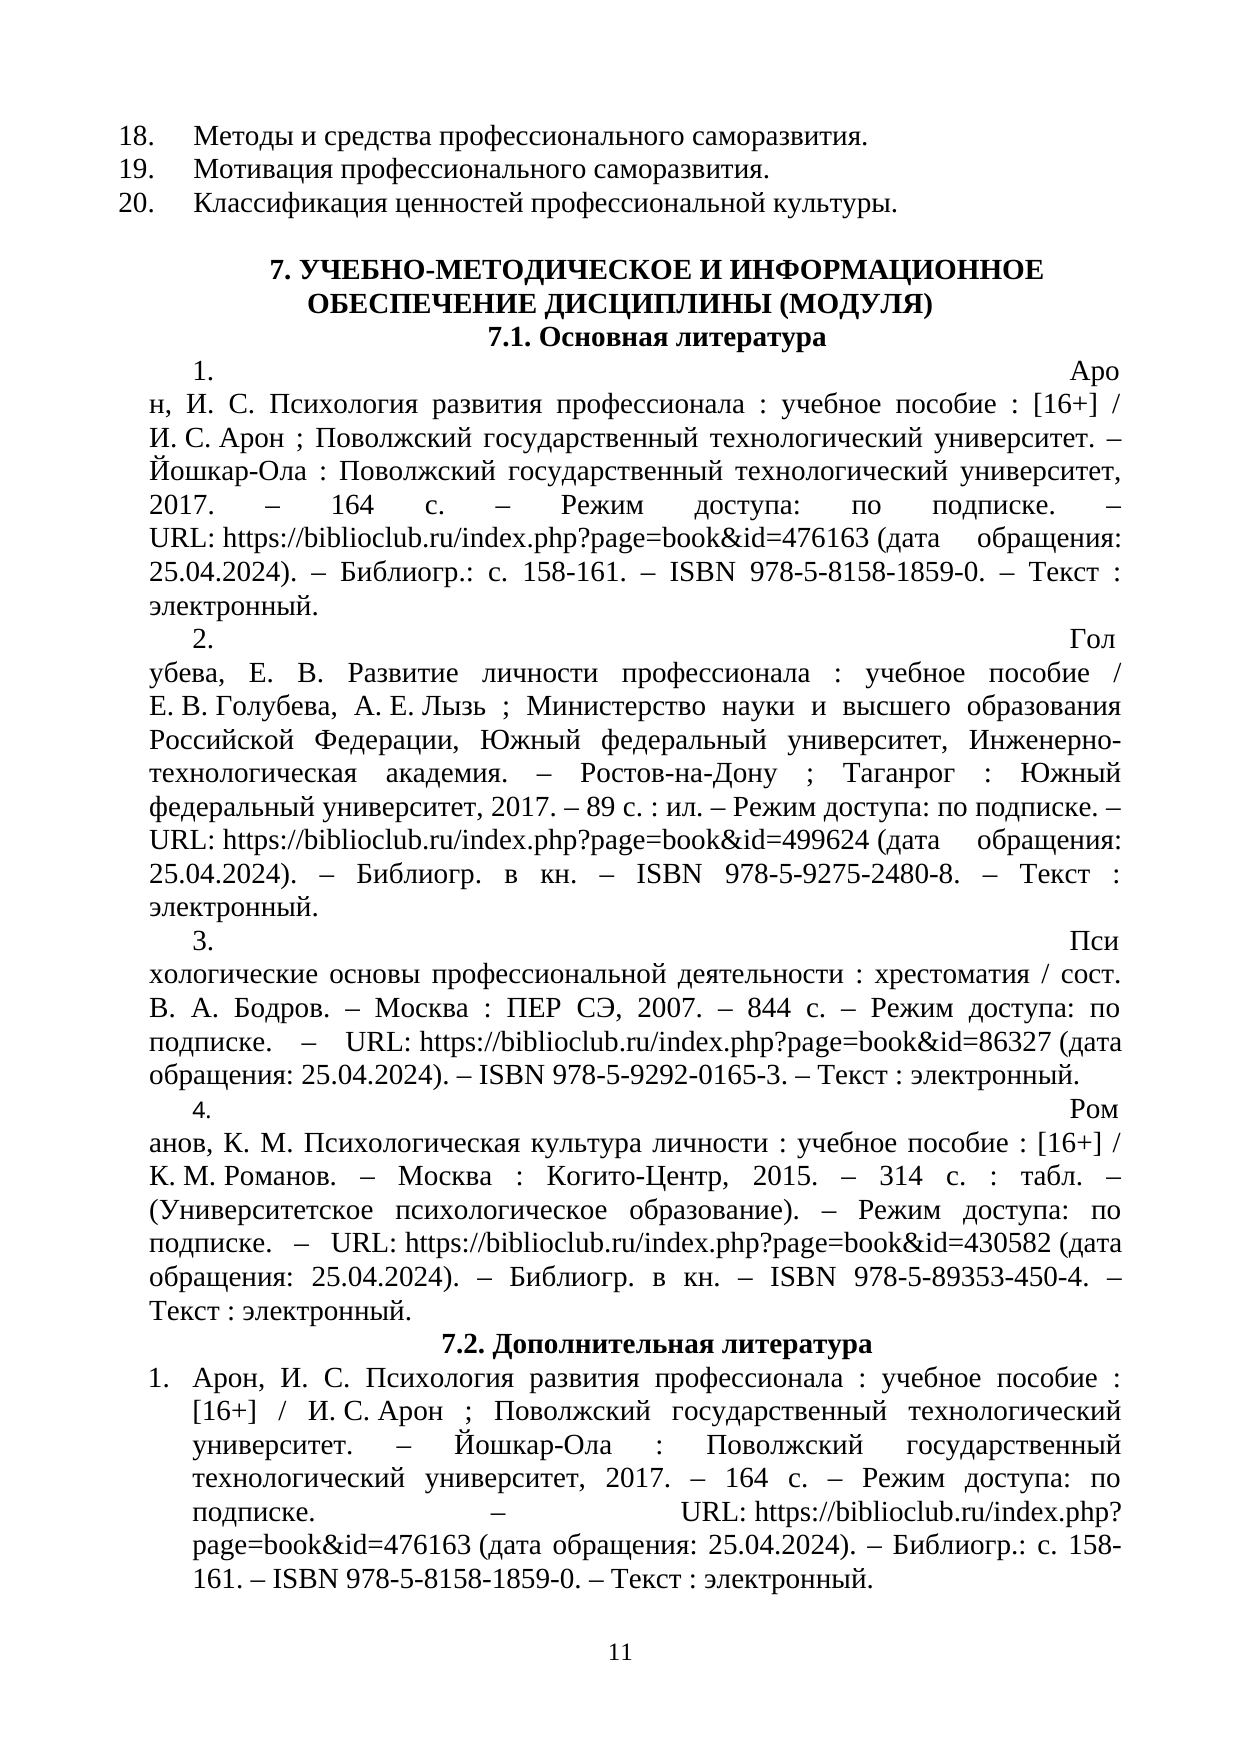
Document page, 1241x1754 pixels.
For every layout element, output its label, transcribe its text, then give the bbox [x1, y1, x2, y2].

list Методы и средства профессионального саморазвития. [118, 118, 1122, 152]
list Арон, И. С. Психология развития профессионала : учебное пособие : [16+] / И. С. Арон ; Поволжский государственный технологический университет. – Йошкар-Ола : Поволжский государственный технологический университет, 2017. – 164 с. – Режим доступа: по подписке. – URL: https://biblioclub.ru/index.php?page=book&id=476163 (дата обращения: 25.04.2024). – Библиогр.: с. 158-161. – ISBN 978-5-8158-1859-0. – Текст : электронный. [148, 1360, 1122, 1594]
list Романов, К. М. Психологическая культура личности : учебное пособие : [16+] / К. М. Романов. – Москва : Когито-Центр, 2015. – 314 с. : табл. – (Университетское психологическое образование). – Режим доступа: по подписке. – URL: https://biblioclub.ru/index.php?page=book&id=430582 (дата обращения: 25.04.2024). – Библиогр. в кн. – ISBN 978-5-89353-450-4. – Текст : электронный. [149, 1091, 1122, 1326]
list Классификация ценностей профессиональной культуры. [118, 185, 1122, 219]
list Голубева, Е. В. Развитие личности профессионала : учебное пособие / Е. В. Голубева, А. Е. Лызь ; Министерство науки и высшего образования Российской Федерации, Южный федеральный университет, Инженерно-технологическая академия. – Ростов-на-Дону ; Таганрог : Южный федеральный университет, 2017. – 89 с. : ил. – Режим доступа: по подписке. – URL: https://biblioclub.ru/index.php?page=book&id=499624 (дата обращения: 25.04.2024). – Библиогр. в кн. – ISBN 978-5-9275-2480-8. – Текст : электронный. [149, 621, 1122, 923]
text 7.1. Основная литература [118, 319, 1122, 353]
list Арон, И. С. Психология развития профессионала : учебное пособие : [16+] / И. С. Арон ; Поволжский государственный технологический университет. – Йошкар-Ола : Поволжский государственный технологический университет, 2017. – 164 с. – Режим доступа: по подписке. – URL: https://biblioclub.ru/index.php?page=book&id=476163 (дата обращения: 25.04.2024). – Библиогр.: с. 158-161. – ISBN 978-5-8158-1859-0. – Текст : электронный. [149, 353, 1122, 621]
list Психологические основы профессиональной деятельности : хрестоматия / сост. В. А. Бодров. – Москва : ПЕР СЭ, 2007. – 844 с. – Режим доступа: по подписке. – URL: https://biblioclub.ru/index.php?page=book&id=86327 (дата обращения: 25.04.2024). – ISBN 978-5-9292-0165-3. – Текст : электронный. [149, 923, 1122, 1091]
list Мотивация профессионального саморазвития. [118, 152, 1122, 185]
text 7.2. Дополнительная литература [118, 1326, 1122, 1360]
text 7. УЧЕБНО-МЕТОДИЧЕСКОЕ И ИНФОРМАЦИОННОЕ ОБЕСПЕЧЕНИЕ ДИСЦИПЛИНЫ (МОДУЛЯ) [118, 252, 1122, 319]
